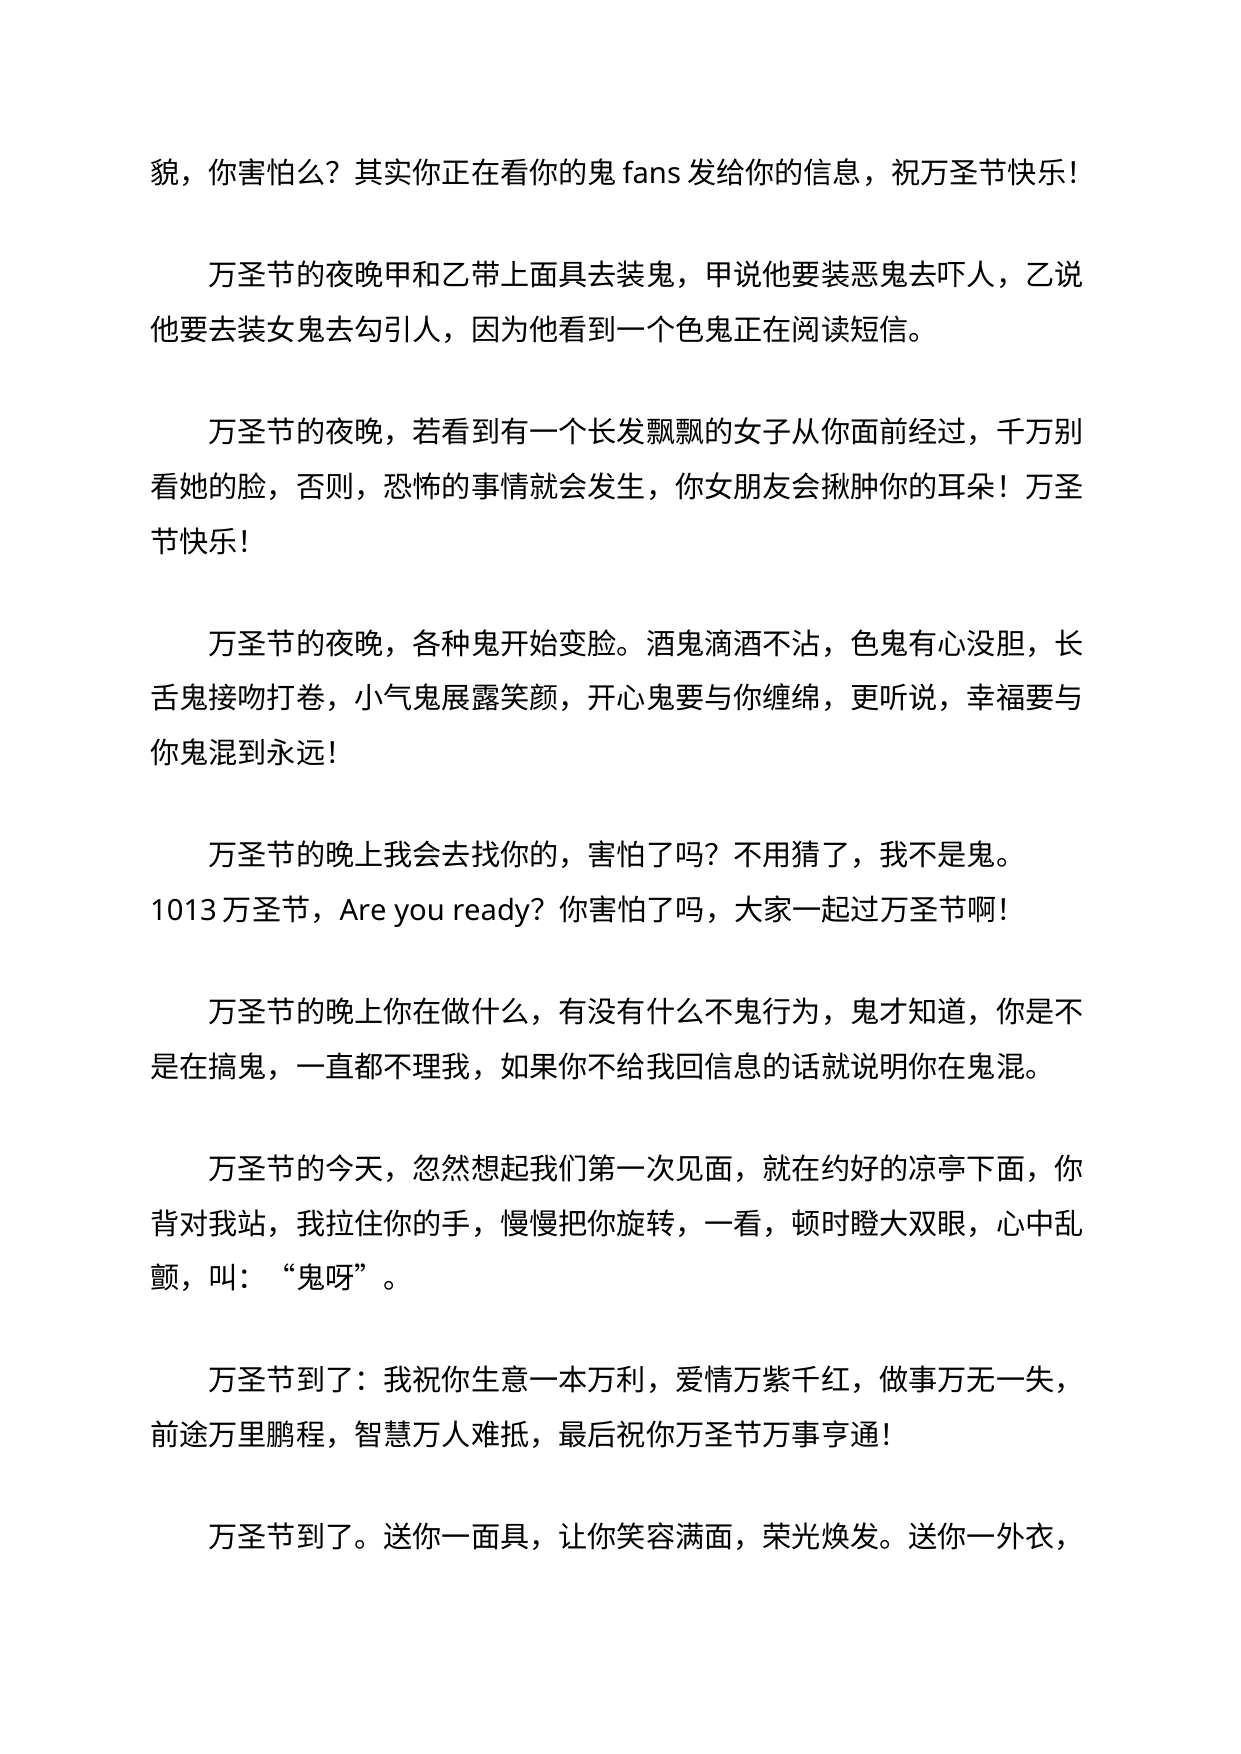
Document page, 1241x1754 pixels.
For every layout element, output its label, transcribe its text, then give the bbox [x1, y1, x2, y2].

text 万圣节的晚上我会去找你的，害怕了吗？不用猜了，我不是鬼。1013万圣节，Are you ready？你害怕了吗，大家一起过万圣节啊！ [150, 832, 1090, 929]
text 万圣节的今天，忽然想起我们第一次见面，就在约好的凉亭下面，你背对我站，我拉住你的手，慢慢把你旋转，一看，顿时瞪大双眼，心中乱颤，叫：“鬼呀”。 [150, 1145, 1090, 1297]
text 万圣节的夜晚，若看到有一个长发飘飘的女子从你面前经过，千万别看她的脸，否则，恐怖的事情就会发生，你女朋友会揪肿你的耳朵！万圣节快乐！ [150, 409, 1090, 561]
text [150, 1513, 1090, 1556]
text 万圣节的夜晚甲和乙带上面具去装鬼，甲说他要装恶鬼去吓人，乙说他要去装女鬼去勾引人，因为他看到一个色鬼正在阅读短信。 [150, 252, 1090, 349]
text 万圣节到了：我祝你生意一本万利，爱情万紫千红，做事万无一失，前途万里鹏程，智慧万人难抵，最后祝你万圣节万事亨通！ [150, 1357, 1090, 1454]
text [150, 150, 1090, 192]
text 万圣节的晚上你在做什么，有没有什么不鬼行为，鬼才知道，你是不是在搞鬼，一直都不理我，如果你不给我回信息的话就说明你在鬼混。 [150, 989, 1090, 1086]
text 万圣节的夜晚，各种鬼开始变脸。酒鬼滴酒不沾，色鬼有心没胆，长舌鬼接吻打卷，小气鬼展露笑颜，开心鬼要与你缠绵，更听说，幸福要与你鬼混到永远！ [150, 620, 1090, 772]
